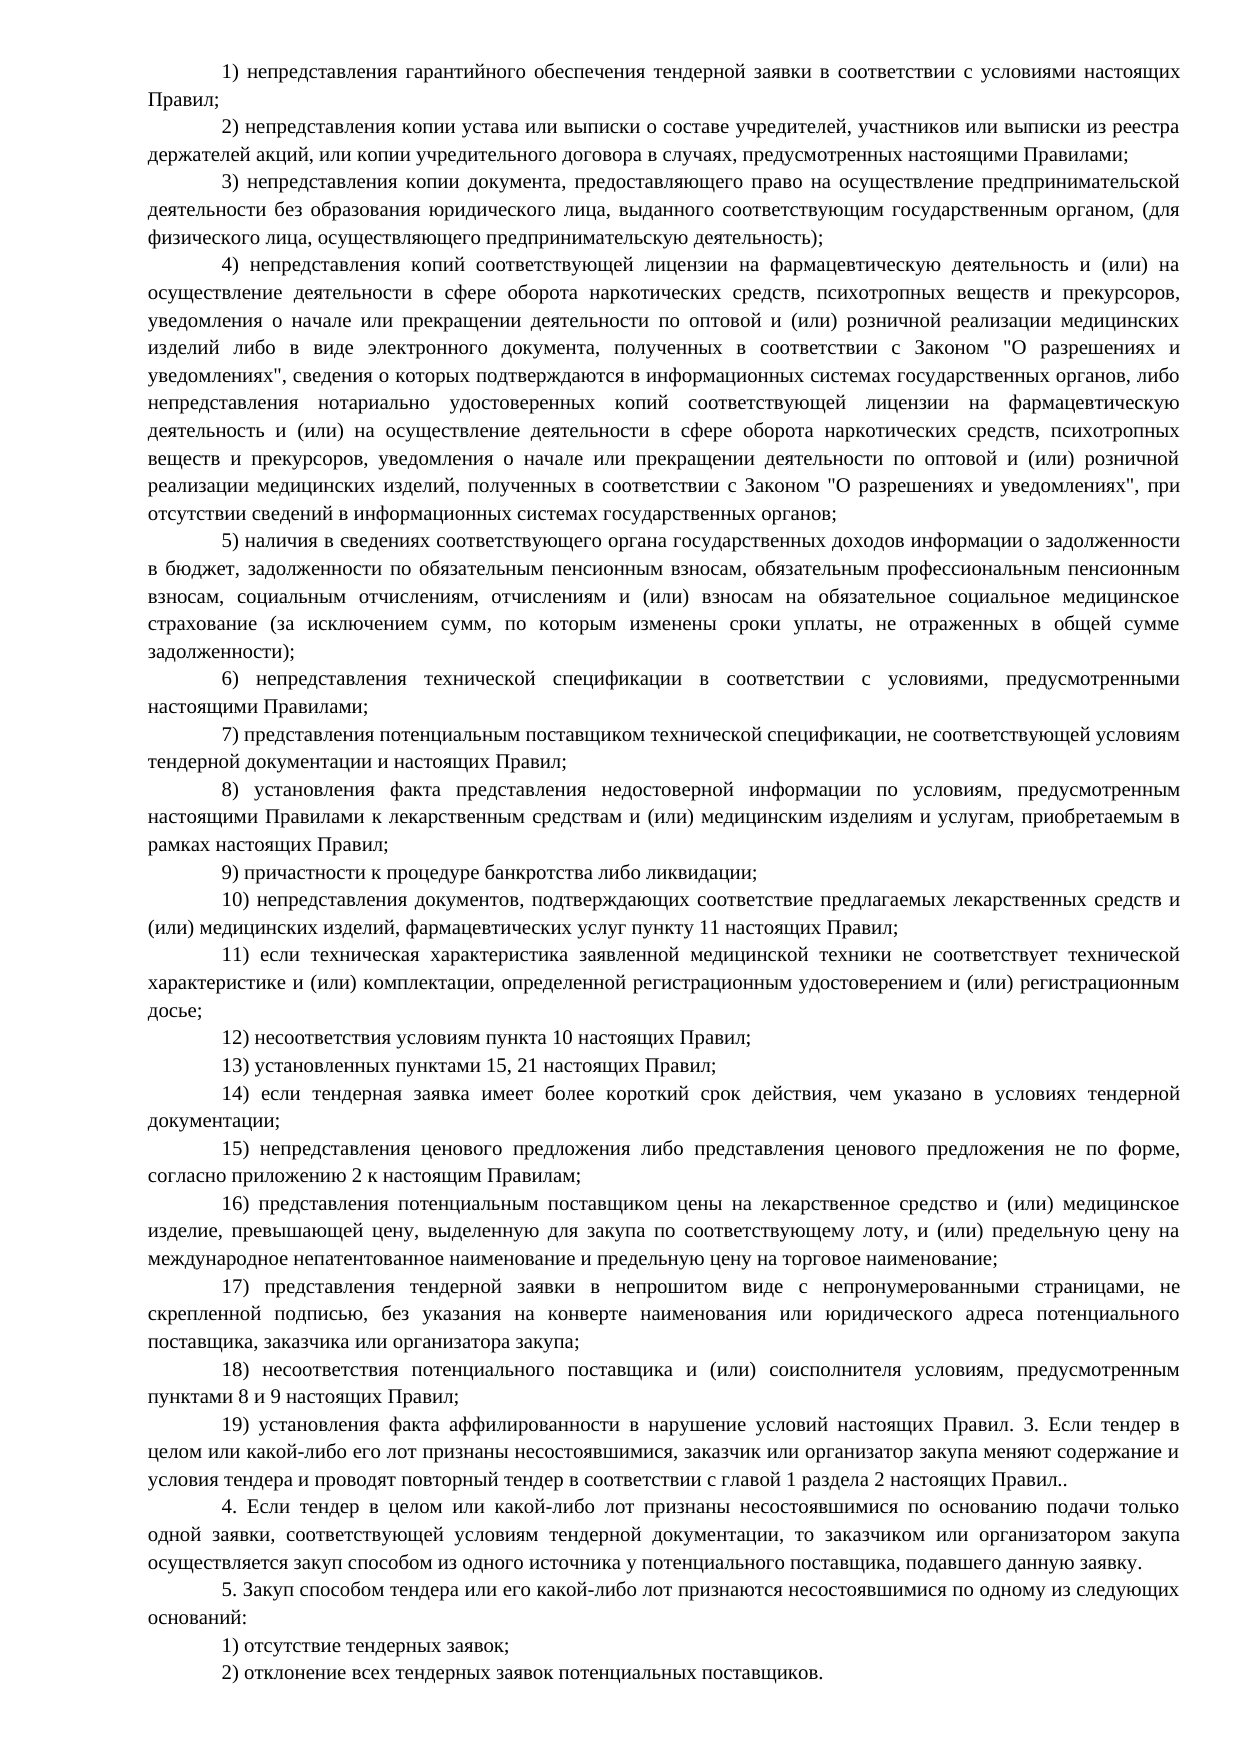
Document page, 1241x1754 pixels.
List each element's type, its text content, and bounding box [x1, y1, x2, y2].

text 2) отклонение всех тендерных заявок потенциальных поставщиков. [148, 1660, 1181, 1684]
text 1) отсутствие тендерных заявок; [148, 1632, 1181, 1657]
text 2) непредставления копии устава или выписки о составе учредителей, участников или выписки из реестра держателей акций, или копии учредительного договора в случаях, предусмотренных настоящими Правилами; [148, 114, 1181, 166]
text 9) причастности к процедуре банкротства либо ликвидации; [148, 859, 1181, 884]
text 6) непредставления технической спецификации в соответствии с условиями, предусмотренными настоящими Правилами; [148, 666, 1181, 718]
text 15) непредставления ценового предложения либо представления ценового предложения не по форме, согласно приложению 2 к настоящим Правилам; [148, 1136, 1181, 1187]
text 19) установления факта аффилированности в нарушение условий настоящих Правил. 3. Если тендер в целом или какой-либо его лот признаны несостоявшимися, заказчик или организатор закупа меняют содержание и условия тендера и проводят повторный тендер в соответствии с главой 1 раздела 2 настоящих Правил.. [148, 1412, 1181, 1491]
text 16) представления потенциальным поставщиком цены на лекарственное средство и (или) медицинское изделие, превышающей цену, выделенную для закупа по соответствующему лоту, и (или) предельную цену на международное непатентованное наименование и предельную цену на торговое наименование; [148, 1191, 1181, 1270]
text 5) наличия в сведениях соответствующего органа государственных доходов информации о задолженности в бюджет, задолженности по обязательным пенсионным взносам, обязательным профессиональным пенсионным взносам, социальным отчислениям, отчислениям и (или) взносам на обязательное социальное медицинское страхование (за исключением сумм, по которым изменены сроки уплаты, не отраженных в общей сумме задолженности); [148, 528, 1181, 663]
text 4. Если тендер в целом или какой-либо лот признаны несостоявшимися по основанию подачи только одной заявки, соответствующей условиям тендерной документации, то заказчиком или организатором закупа осуществляется закуп способом из одного источника у потенциального поставщика, подавшего данную заявку. [148, 1494, 1181, 1574]
text 13) установленных пунктами 15, 21 настоящих Правил; [148, 1053, 1181, 1077]
text 8) установления факта представления недостоверной информации по условиям, предусмотренным настоящими Правилами к лекарственным средствам и (или) медицинским изделиям и услугам, приобретаемым в рамках настоящих Правил; [148, 777, 1181, 856]
text 12) несоответствия условиям пункта 10 настоящих Правил; [148, 1025, 1181, 1049]
text 5. Закуп способом тендера или его какой-либо лот признаются несостоявшимися по одному из следующих оснований: [148, 1577, 1181, 1629]
text 18) несоответствия потенциального поставщика и (или) соисполнителя условиям, предусмотренным пунктами 8 и 9 настоящих Правил; [148, 1356, 1181, 1408]
text 10) непредставления документов, подтверждающих соответствие предлагаемых лекарственных средств и (или) медицинских изделий, фармацевтических услуг пункту 11 настоящих Правил; [148, 887, 1181, 939]
text 3) непредставления копии документа, предоставляющего право на осуществление предпринимательской деятельности без образования юридического лица, выданного соответствующим государственным органом, (для физического лица, осуществляющего предпринимательскую деятельность); [148, 169, 1181, 249]
text 7) представления потенциальным поставщиком технической спецификации, не соответствующей условиям тендерной документации и настоящих Правил; [148, 722, 1181, 773]
text 11) если техническая характеристика заявленной медицинской техники не соответствует технической характеристике и (или) комплектации, определенной регистрационным удостоверением и (или) регистрационным досье; [148, 942, 1181, 1022]
text 17) представления тендерной заявки в непрошитом виде с непронумерованными страницами, не скрепленной подписью, без указания на конверте наименования или юридического адреса потенциального поставщика, заказчика или организатора закупа; [148, 1274, 1181, 1353]
text 1) непредставления гарантийного обеспечения тендерной заявки в соответствии с условиями настоящих Правил; [148, 59, 1181, 111]
text 4) непредставления копий соответствующей лицензии на фармацевтическую деятельность и (или) на осуществление деятельности в сфере оборота наркотических средств, психотропных веществ и прекурсоров, уведомления о начале или прекращении деятельности по оптовой и (или) розничной реализации медицинских изделий либо в виде электронного документа, полученных в соответствии с Законом "О разрешениях и уведомлениях", сведения о которых подтверждаются в информационных системах государственных органов, либо непредставления нотариально удостоверенных копий соответствующей лицензии на фармацевтическую деятельность и (или) на осуществление деятельности в сфере оборота наркотических средств, психотропных веществ и прекурсоров, уведомления о начале или прекращении деятельности по оптовой и (или) розничной реализации медицинских изделий, полученных в соответствии с Законом "О разрешениях и уведомлениях", при отсутствии сведений в информационных системах государственных органов; [148, 252, 1181, 525]
text 14) если тендерная заявка имеет более короткий срок действия, чем указано в условиях тендерной документации; [148, 1080, 1181, 1132]
